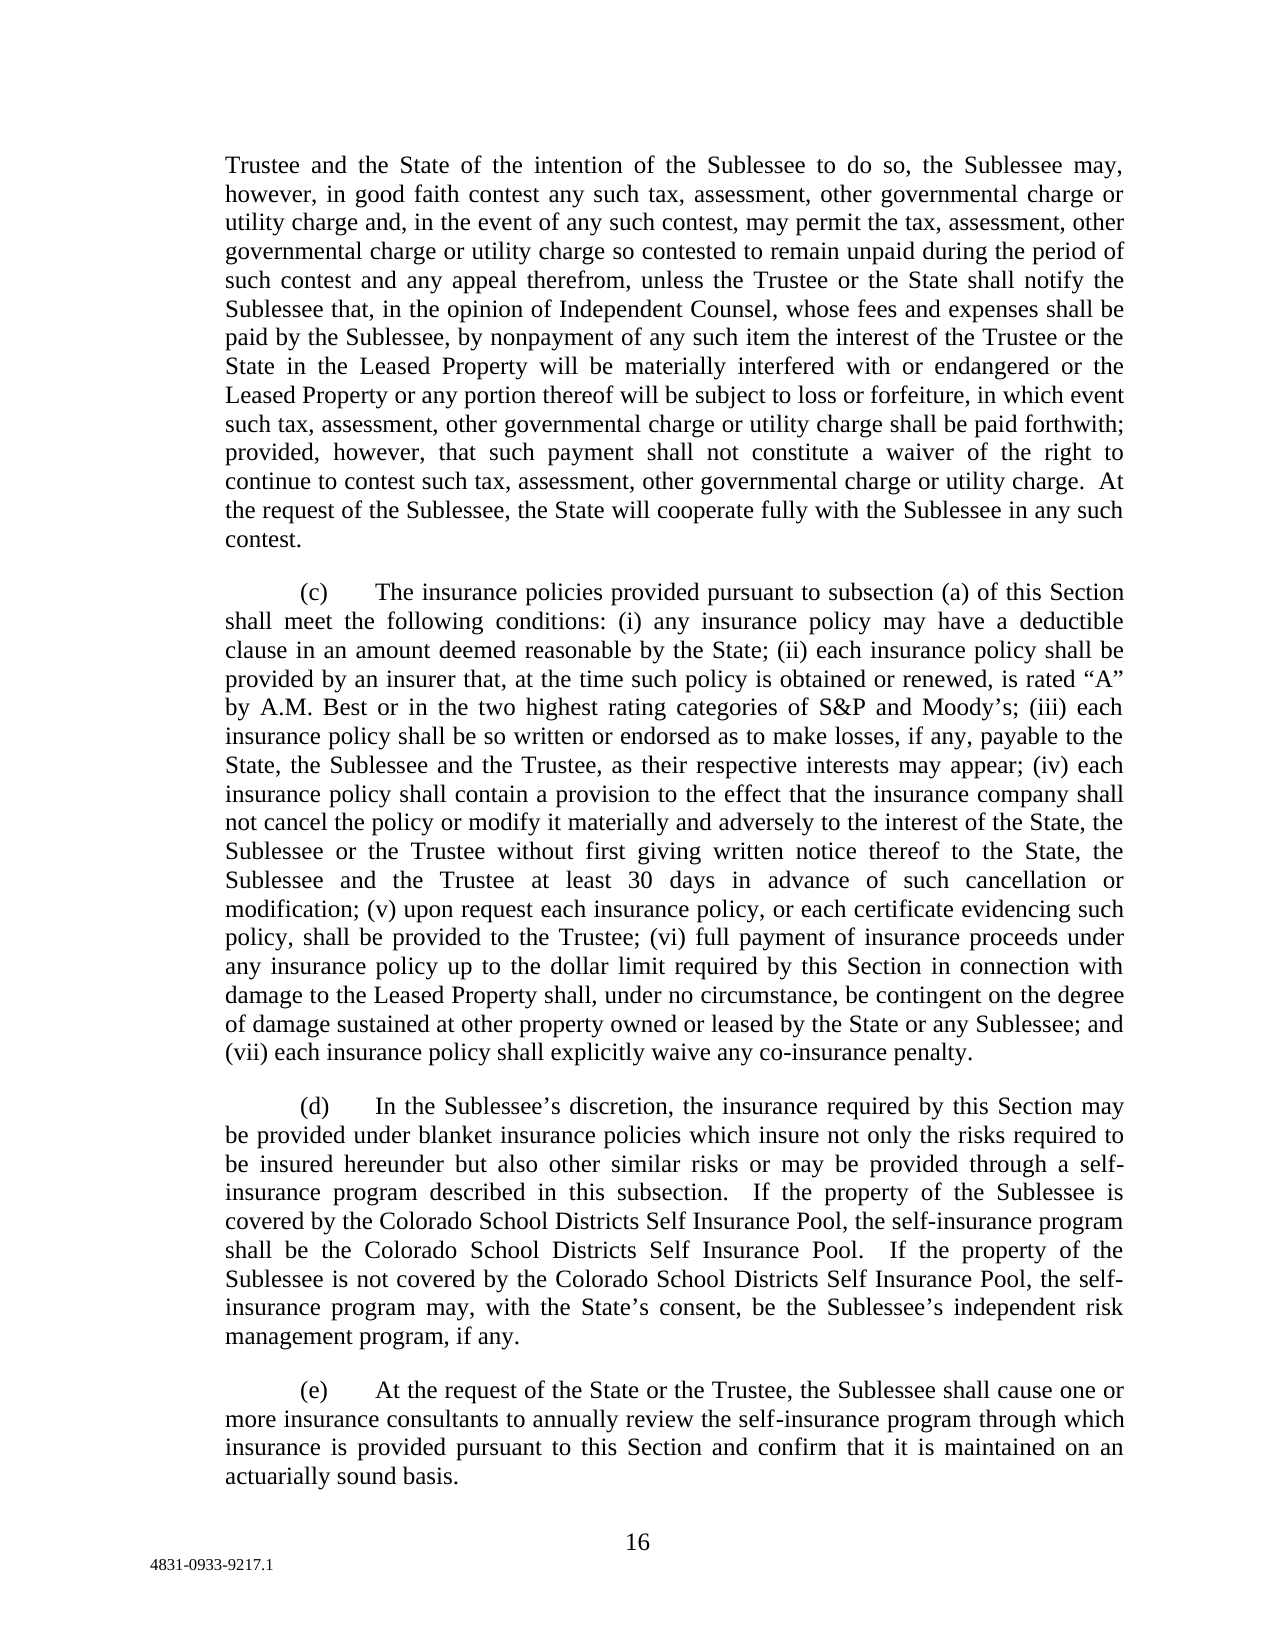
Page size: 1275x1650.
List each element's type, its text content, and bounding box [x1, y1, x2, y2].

text The insurance policies provided pursuant to subsection (a) of this Section shall meet the following conditions: (i) any insurance policy may have a deductible clause in an amount deemed reasonable by the State; (ii) each insurance policy shall be provided by an insurer that, at the time such policy is obtained or renewed, is rated “A” by A.M. Best or in the two highest rating categories of S&P and Moody’s; (iii) each insurance policy shall be so written or endorsed as to make losses, if any, payable to the State, the Sublessee and the Trustee, as their respective interests may appear; (iv) each insurance policy shall contain a provision to the effect that the insurance company shall not cancel the policy or modify it materially and adversely to the interest of the State, the Sublessee or the Trustee without first giving written notice thereof to the State, the Sublessee and the Trustee at least 30 days in advance of such cancellation or modification; (v) upon request each insurance policy, or each certificate evidencing such policy, shall be provided to the Trustee; (vi) full payment of insurance proceeds under any insurance policy up to the dollar limit required by this Section in connection with damage to the Leased Property shall, under no circumstance, be contingent on the degree of damage sustained at other property owned or leased by the State or any Sublessee; and (vii) each insurance policy shall explicitly waive any co-insurance penalty. [225, 577, 1125, 1066]
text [225, 150, 1125, 552]
text At the request of the State or the Trustee, the Sublessee shall cause one or more insurance consultants to annually review the self-insurance program through which insurance is provided pursuant to this Section and confirm that it is maintained on an actuarially sound basis. [225, 1375, 1125, 1490]
text In the Sublessee’s discretion, the insurance required by this Section may be provided under blanket insurance policies which insure not only the risks required to be insured hereunder but also other similar risks or may be provided through a self-insurance program described in this subsection. If the property of the Sublessee is covered by the Colorado School Districts Self Insurance Pool, the self-insurance program shall be the Colorado School Districts Self Insurance Pool. If the property of the Sublessee is not covered by the Colorado School Districts Self Insurance Pool, the self-insurance program may, with the State’s consent, be the Sublessee’s independent risk management program, if any. [225, 1091, 1125, 1350]
